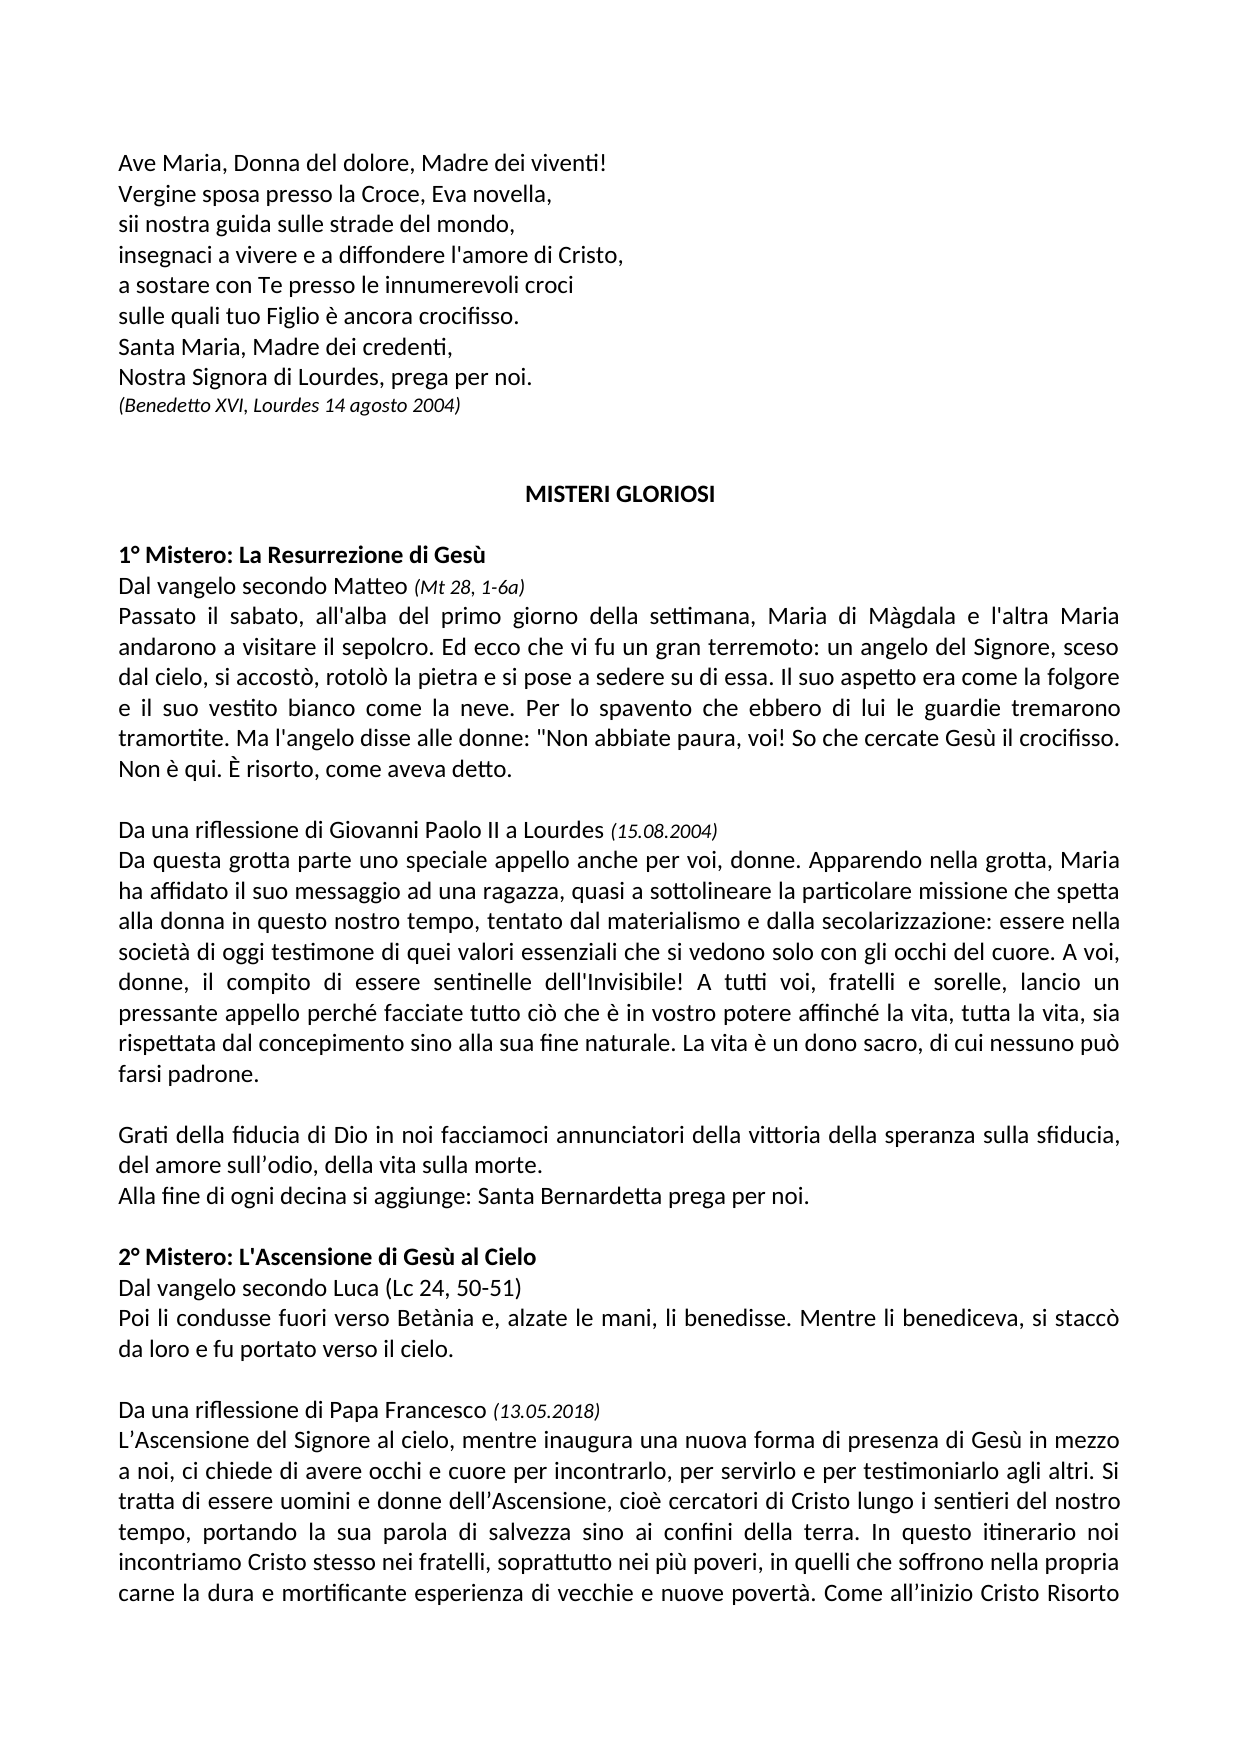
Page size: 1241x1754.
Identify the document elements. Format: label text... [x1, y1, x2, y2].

text Ave Maria, Donna del dolore, Madre dei viventi! [118, 148, 1122, 178]
text Nostra Signora di Lourdes, prega per noi. [118, 361, 1122, 392]
text MISTERI GLORIOSI [118, 478, 1122, 509]
text 2° Mistero: L'Ascensione di Gesù al Cielo [118, 1241, 1122, 1272]
text Passato il sabato, all'alba del primo giorno della settimana, Maria di Màgdala e l'altra Maria andarono a visitare il sepolcro. Ed ecco che vi fu un gran terremoto: un angelo del Signore, sceso dal cielo, si accostò, rotolò la pietra e si pose a sedere su di essa. Il suo aspetto era come la folgore e il suo vestito bianco come la neve. Per lo spavento che ebbero di lui le guardie tremarono tramortite. Ma l'angelo disse alle donne: "Non abbiate paura, voi! So che cercate Gesù il crocifisso. Non è qui. È risorto, come aveva detto. [118, 600, 1122, 783]
text Da una riflessione di Giovanni Paolo II a Lourdes (15.08.2004) [118, 814, 1122, 844]
text Santa Maria, Madre dei credenti, [118, 331, 1122, 361]
text Da una riflessione di Papa Francesco (13.05.2018) [118, 1394, 1122, 1424]
text a sostare con Te presso le innumerevoli croci [118, 270, 1122, 300]
text Grati della fiducia di Dio in noi facciamoci annunciatori della vittoria della speranza sulla sfiducia, del amore sull’odio, della vita sulla morte. [118, 1119, 1122, 1180]
text Dal vangelo secondo Luca (Lc 24, 50-51) [118, 1272, 1122, 1302]
text (Benedetto XVI, Lourdes 14 agosto 2004) [118, 392, 1122, 417]
text insegnaci a vivere e a diffondere l'amore di Cristo, [118, 239, 1122, 270]
text sii nostra guida sulle strade del mondo, [118, 209, 1122, 239]
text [118, 1424, 1122, 1607]
text Alla fine di ogni decina si aggiunge: Santa Bernardetta prega per noi. [118, 1180, 1122, 1211]
text 1° Mistero: La Resurrezione di Gesù [118, 539, 1122, 570]
text Dal vangelo secondo Matteo (Mt 28, 1-6a) [118, 570, 1122, 600]
text sulle quali tuo Figlio è ancora crocifisso. [118, 300, 1122, 331]
text Poi li condusse fuori verso Betània e, alzate le mani, li benedisse. Mentre li benediceva, si staccò da loro e fu portato verso il cielo. [118, 1302, 1122, 1363]
text Vergine sposa presso la Croce, Eva novella, [118, 178, 1122, 209]
text Da questa grotta parte uno speciale appello anche per voi, donne. Apparendo nella grotta, Maria ha affidato il suo messaggio ad una ragazza, quasi a sottolineare la particolare missione che spetta alla donna in questo nostro tempo, tentato dal materialismo e dalla secolarizzazione: essere nella società di oggi testimone di quei valori essenziali che si vedono solo con gli occhi del cuore. A voi, donne, il compito di essere sentinelle dell'Invisibile! A tutti voi, fratelli e sorelle, lancio un pressante appello perché facciate tutto ciò che è in vostro potere affinché la vita, tutta la vita, sia rispettata dal concepimento sino alla sua fine naturale. La vita è un dono sacro, di cui nessuno può farsi padrone. [118, 844, 1122, 1089]
